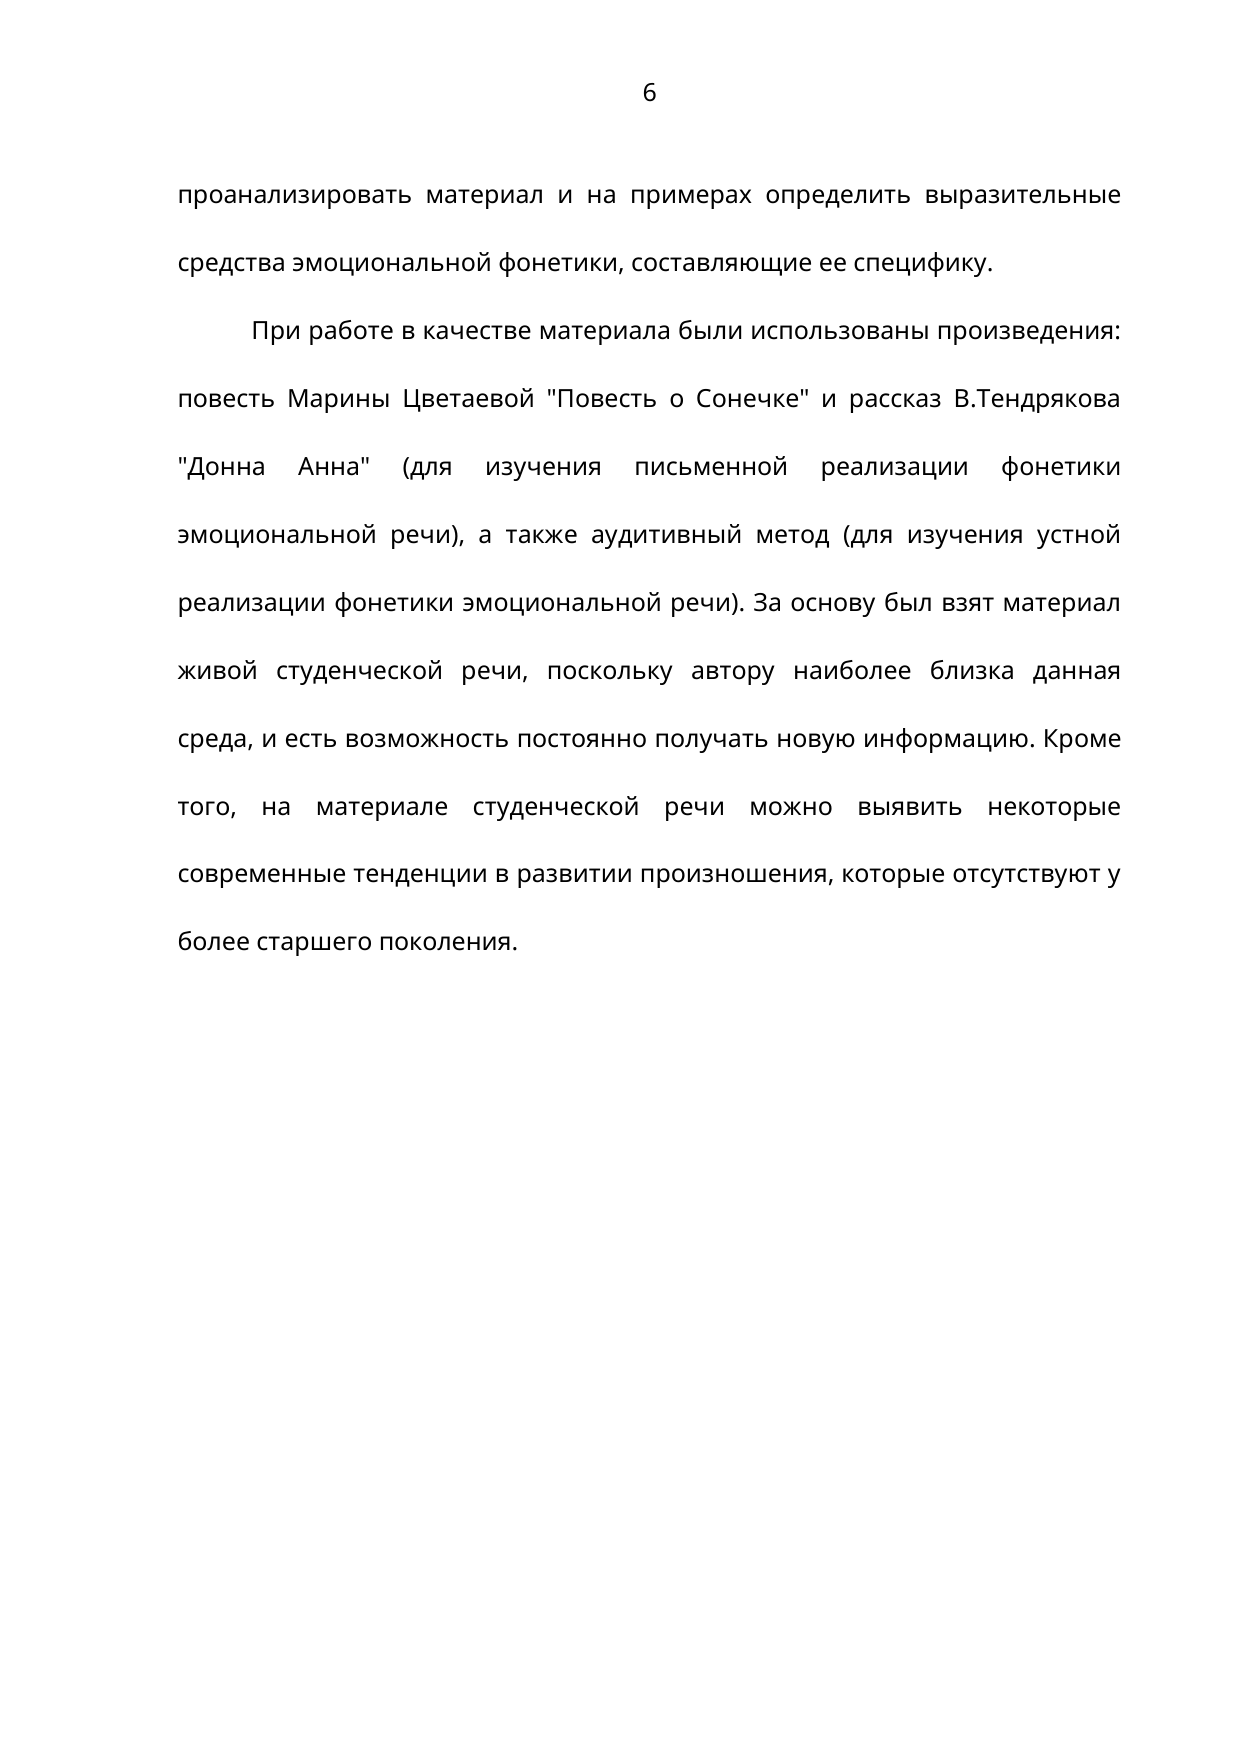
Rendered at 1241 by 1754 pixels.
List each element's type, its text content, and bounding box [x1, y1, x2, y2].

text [177, 177, 1122, 279]
text При работе в качестве материала были использованы произведения: повесть Марины Цветаевой "Повесть о Сонечке" и рассказ В.Тендрякова "Донна Анна" (для изучения письменной реализации фонетики эмоциональной речи), а также аудитивный метод (для изучения устной реализации фонетики эмоциональной речи). За основу был взят материал живой студенческой речи, поскольку автору наиболее близка данная среда, и есть возможность постоянно получать новую информацию. Кроме того, на материале студенческой речи можно выявить некоторые современные тенденции в развитии произношения, которые отсутствуют у более старшего поколения. [177, 313, 1122, 958]
